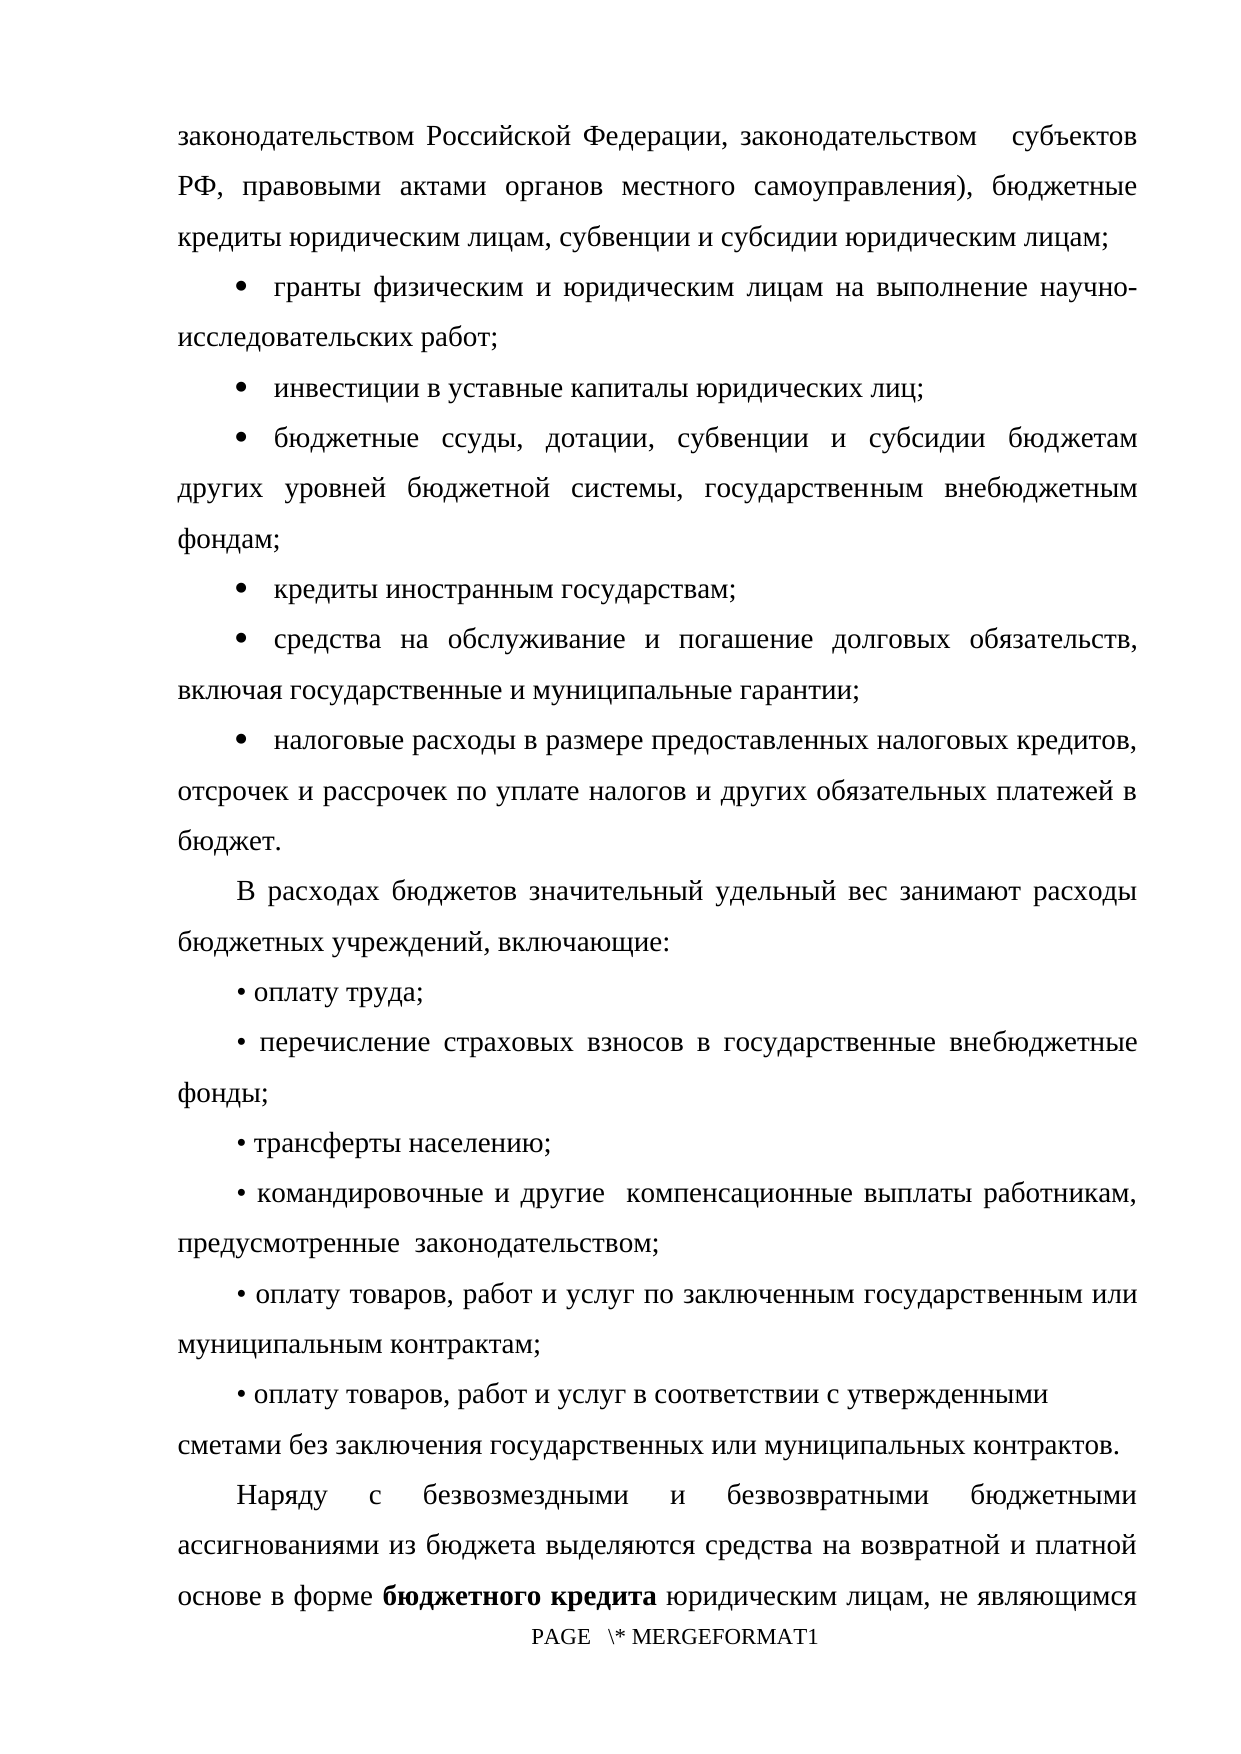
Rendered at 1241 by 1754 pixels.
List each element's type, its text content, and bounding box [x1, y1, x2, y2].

list кредиты иностранным государствам; [177, 571, 1138, 605]
list бюджетные ссуды, дотации, субвенции и субсидии бюджетам других уровней бюджетной системы, государственным внебюджетным фондам; [177, 420, 1138, 554]
text • оплату товаров, работ и услуг в соответствии с утвержденными сметами без заключения государственных или муниципальных контрактов. [177, 1377, 1138, 1460]
list инвестиции в уставные капиталы юридических лиц; [177, 370, 1138, 403]
list средства на обслуживание и погашение долговых обязательств, включая государственные и муниципальные гарантии; [177, 622, 1138, 706]
list налоговые расходы в размере предоставленных налоговых кредитов, отсрочек и рассрочек по уплате налогов и других обязательных платежей в бюджет. [177, 722, 1138, 857]
text • оплату труда; [177, 974, 1138, 1008]
list гранты физическим и юридическим лицам на выполнение научно-исследовательских работ; [177, 269, 1138, 353]
text В расходах бюджетов значительный удельный вес занимают расходы бюджетных учреждений, включающие: [177, 873, 1138, 957]
text • трансферты населению; [177, 1125, 1138, 1158]
text • перечисление страховых взносов в государственные внебюджетные фонды; [177, 1024, 1138, 1108]
text • оплату товаров, работ и услуг по заключенным государственным или муниципальным контрактам; [177, 1276, 1138, 1360]
text • командировочные и другие компенсационные выплаты работникам, предусмотренные законодательством; [177, 1175, 1138, 1259]
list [177, 118, 1138, 252]
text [177, 1477, 1138, 1611]
